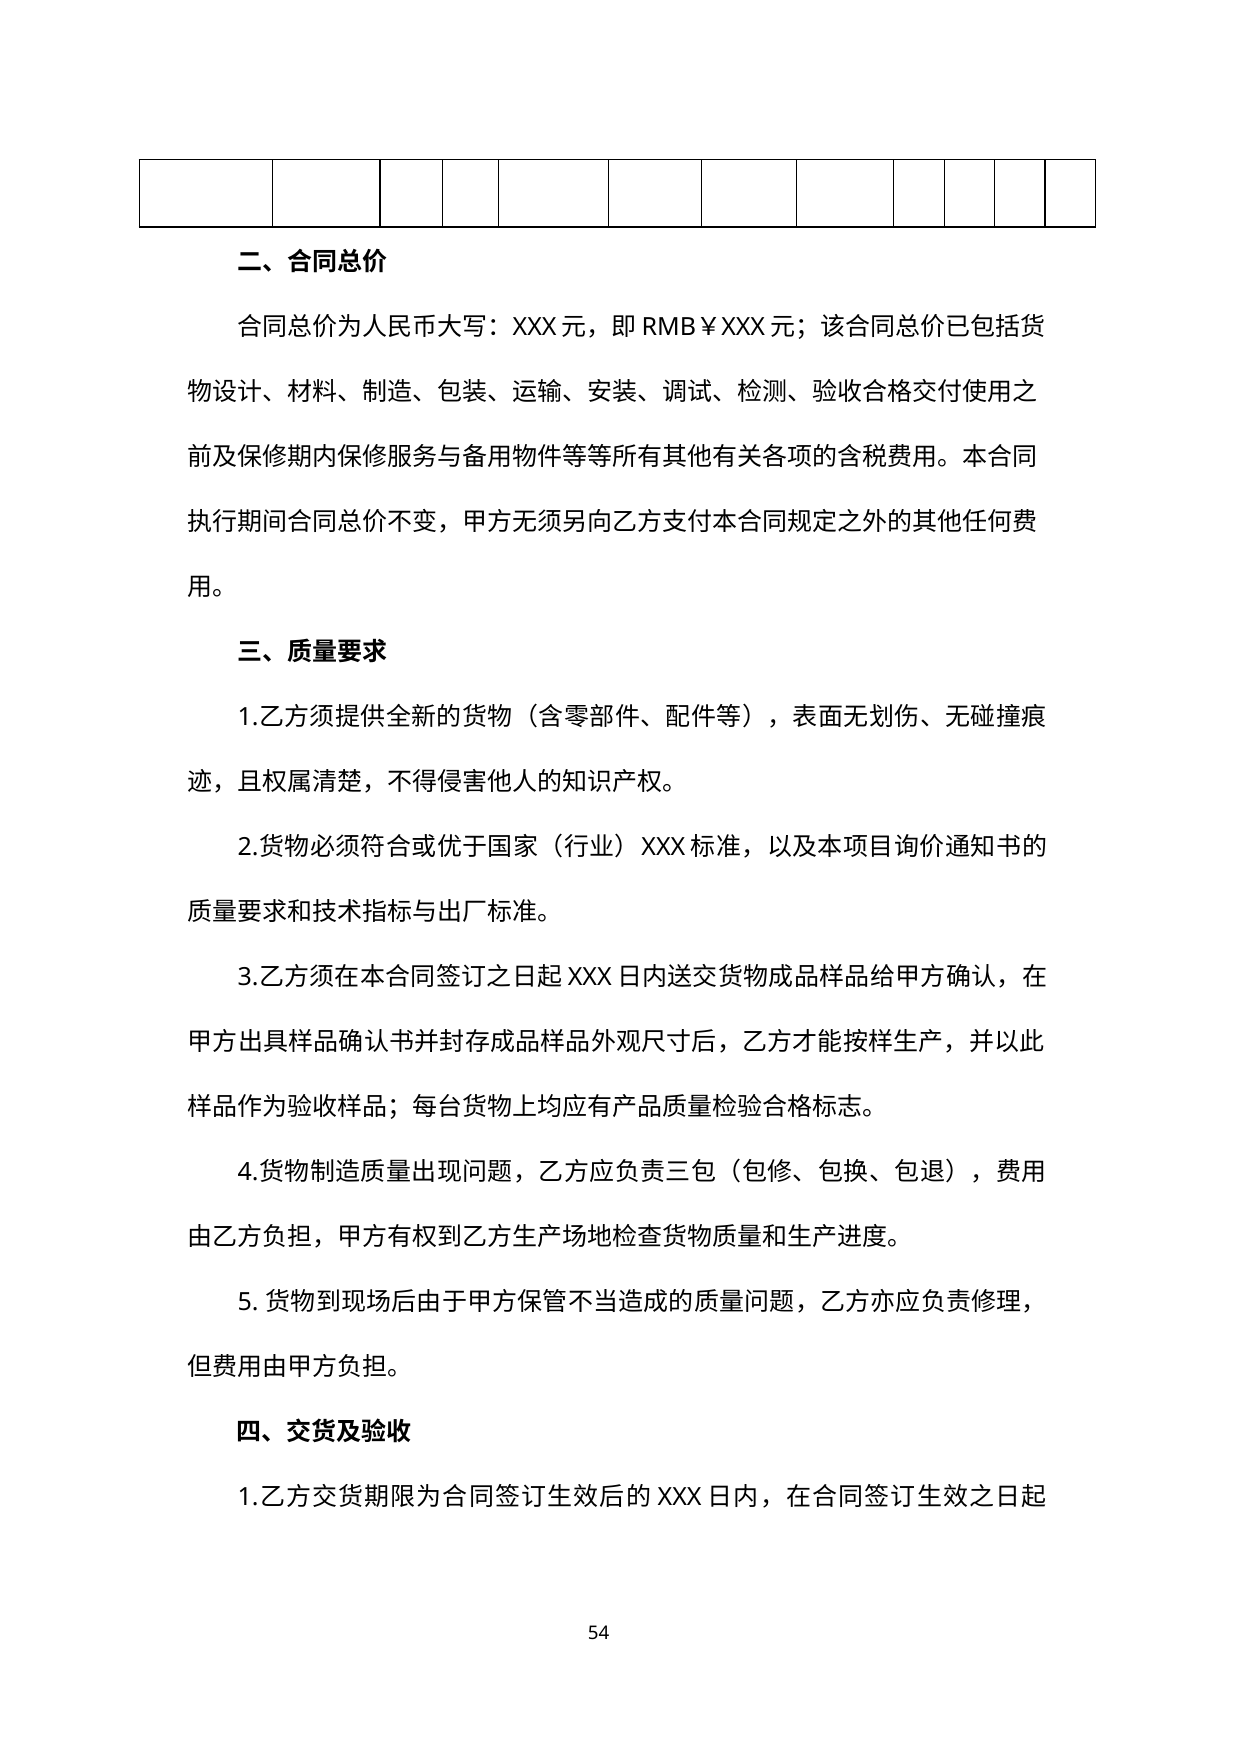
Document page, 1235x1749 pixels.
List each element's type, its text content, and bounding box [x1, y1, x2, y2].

table_cell [609, 160, 701, 226]
text 2.货物必须符合或优于国家（行业）XXX标准，以及本项目询价通知书的质量要求和技术指标与出厂标准。 [187, 812, 1047, 942]
text 合同总价为人民币大写：XXX元，即RMB￥XXX元；该合同总价已包括货物设计、材料、制造、包装、运输、安装、调试、检测、验收合格交付使用之前及保修期内保修服务与备用物件等等所有其他有关各项的含税费用。本合同执行期间合同总价不变，甲方无须另向乙方支付本合同规定之外的其他任何费用。 [187, 292, 1047, 617]
table_cell [995, 160, 1044, 226]
table_cell [140, 160, 272, 226]
table_cell [499, 160, 608, 226]
text 1.乙方须提供全新的货物（含零部件、配件等），表面无划伤、无碰撞痕迹，且权属清楚，不得侵害他人的知识产权。 [187, 682, 1047, 812]
text 5. 货物到现场后由于甲方保管不当造成的质量问题，乙方亦应负责修理，但费用由甲方负担。 [187, 1267, 1047, 1397]
table_cell [797, 160, 893, 226]
table_cell [443, 160, 498, 226]
text 3.乙方须在本合同签订之日起XXX日内送交货物成品样品给甲方确认，在甲方出具样品确认书并封存成品样品外观尺寸后，乙方才能按样生产，并以此样品作为验收样品；每台货物上均应有产品质量检验合格标志。 [187, 942, 1047, 1137]
table_cell [894, 160, 944, 226]
text 三、质量要求 [187, 617, 1047, 682]
table_cell [702, 160, 796, 226]
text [187, 1462, 1047, 1527]
text 二、合同总价 [187, 228, 1047, 292]
table_cell [945, 160, 994, 226]
text 4.货物制造质量出现问题，乙方应负责三包（包修、包换、包退），费用由乙方负担，甲方有权到乙方生产场地检查货物质量和生产进度。 [187, 1137, 1047, 1267]
table_cell [381, 160, 442, 226]
table_cell [1046, 160, 1095, 226]
text 四、交货及验收 [187, 1397, 1047, 1462]
table_cell [273, 160, 379, 226]
